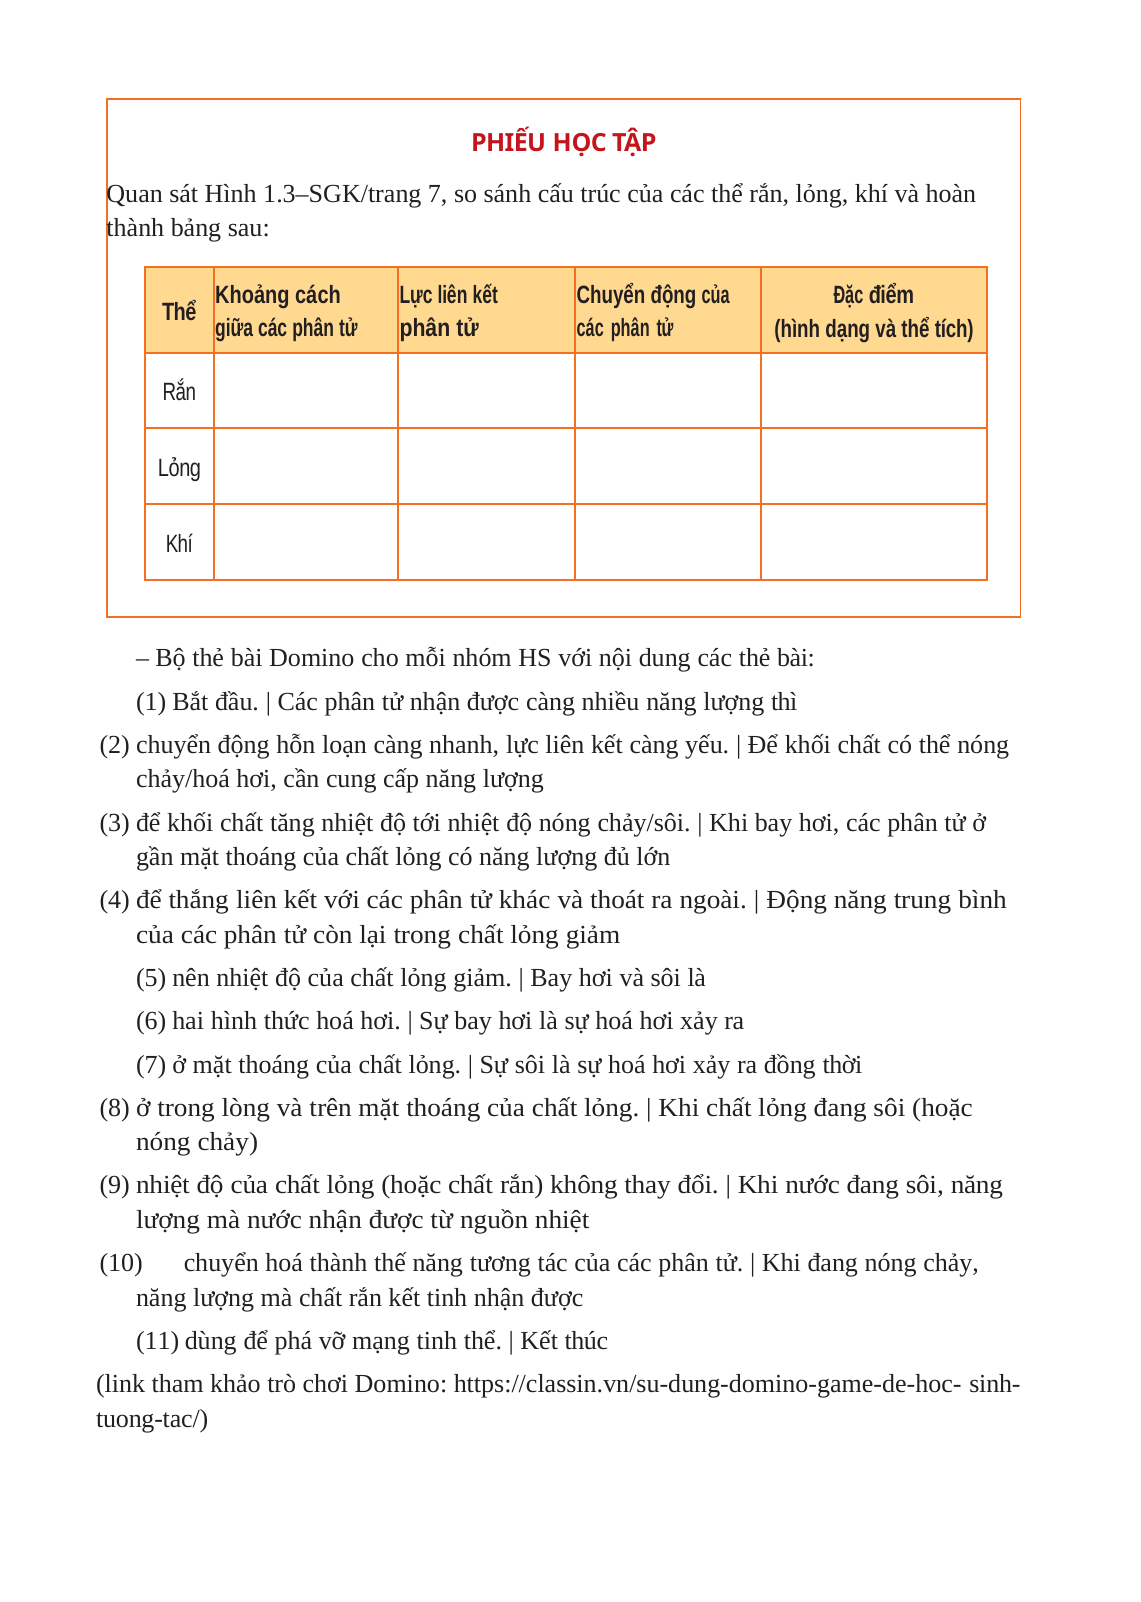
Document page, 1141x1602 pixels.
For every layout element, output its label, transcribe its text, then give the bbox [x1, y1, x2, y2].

list hai hình thức hoá hơi. | Sự bay hơi là sự hoá hơi xảy ra [136, 1005, 1059, 1035]
table_cell [576, 354, 760, 427]
list Bộ thẻ bài Domino cho mỗi nhóm HS với nội dung các thẻ bài: [136, 642, 1059, 672]
list ở mặt thoáng của chất lỏng. | Sự sôi là sự hoá hơi xảy ra đồng thời [136, 1049, 1059, 1079]
table_header Đặc điểm (hình dạng và thể tích) [762, 268, 986, 352]
table_cell [762, 429, 986, 503]
table_cell Lỏng [146, 429, 213, 503]
table_header Lực liên kết phân tử [399, 268, 574, 352]
table_cell [762, 354, 986, 427]
list Bắt đầu. | Các phân tử nhận được càng nhiều năng lượng thì [136, 686, 1059, 716]
table_cell [215, 505, 397, 578]
list nên nhiệt độ của chất lỏng giảm. | Bay hơi và sôi là [136, 962, 1059, 992]
table_cell Khí [146, 505, 213, 578]
table_cell [215, 429, 397, 503]
list chuyển hoá thành thế năng tương tác của các phân tử. | Khi đang nóng chảy, năng lượng mà chất rắn kết tinh nhận được [99, 1247, 1023, 1312]
table_cell [399, 354, 574, 427]
list chuyển động hỗn loạn càng nhanh, lực liên kết càng yếu. | Để khối chất có thể nóng chảy/hoá hơi, cần cung cấp năng lượng [99, 729, 1023, 793]
table_cell [215, 354, 397, 427]
table_cell [399, 505, 574, 578]
table_header Khoảng cách giữa các phân tử [215, 268, 397, 352]
table_header Thể [146, 268, 213, 352]
table_cell [576, 429, 760, 503]
list nhiệt độ của chất lỏng (hoặc chất rắn) không thay đổi. | Khi nước đang sôi, năng lượng mà nước nhận được từ nguồn nhiệt [99, 1169, 1023, 1234]
text (link tham khảo trò chơi Domino: https://classin.vn/su-dung-domino-game-de-hoc- sinh-tuong-tac/) [96, 1368, 1023, 1433]
list dùng để phá vỡ mạng tinh thể. | Kết thúc [136, 1325, 1059, 1355]
table_header Chuyển động của các phân tử [576, 268, 760, 352]
list để thắng liên kết với các phân tử khác và thoát ra ngoài. | Động năng trung bình của các phân tử còn lại trong chất lỏng giảm [99, 884, 1023, 949]
table_cell Rắn [146, 354, 213, 427]
table_cell [576, 505, 760, 578]
list để khối chất tăng nhiệt độ tới nhiệt độ nóng chảy/sôi. | Khi bay hơi, các phân tử ở gần mặt thoáng của chất lỏng có năng lượng đủ lớn [99, 807, 1023, 871]
table_cell [399, 429, 574, 503]
list ở trong lòng và trên mặt thoáng của chất lỏng. | Khi chất lỏng đang sôi (hoặc nóng chảy) [99, 1092, 1023, 1156]
table_cell [762, 505, 986, 578]
